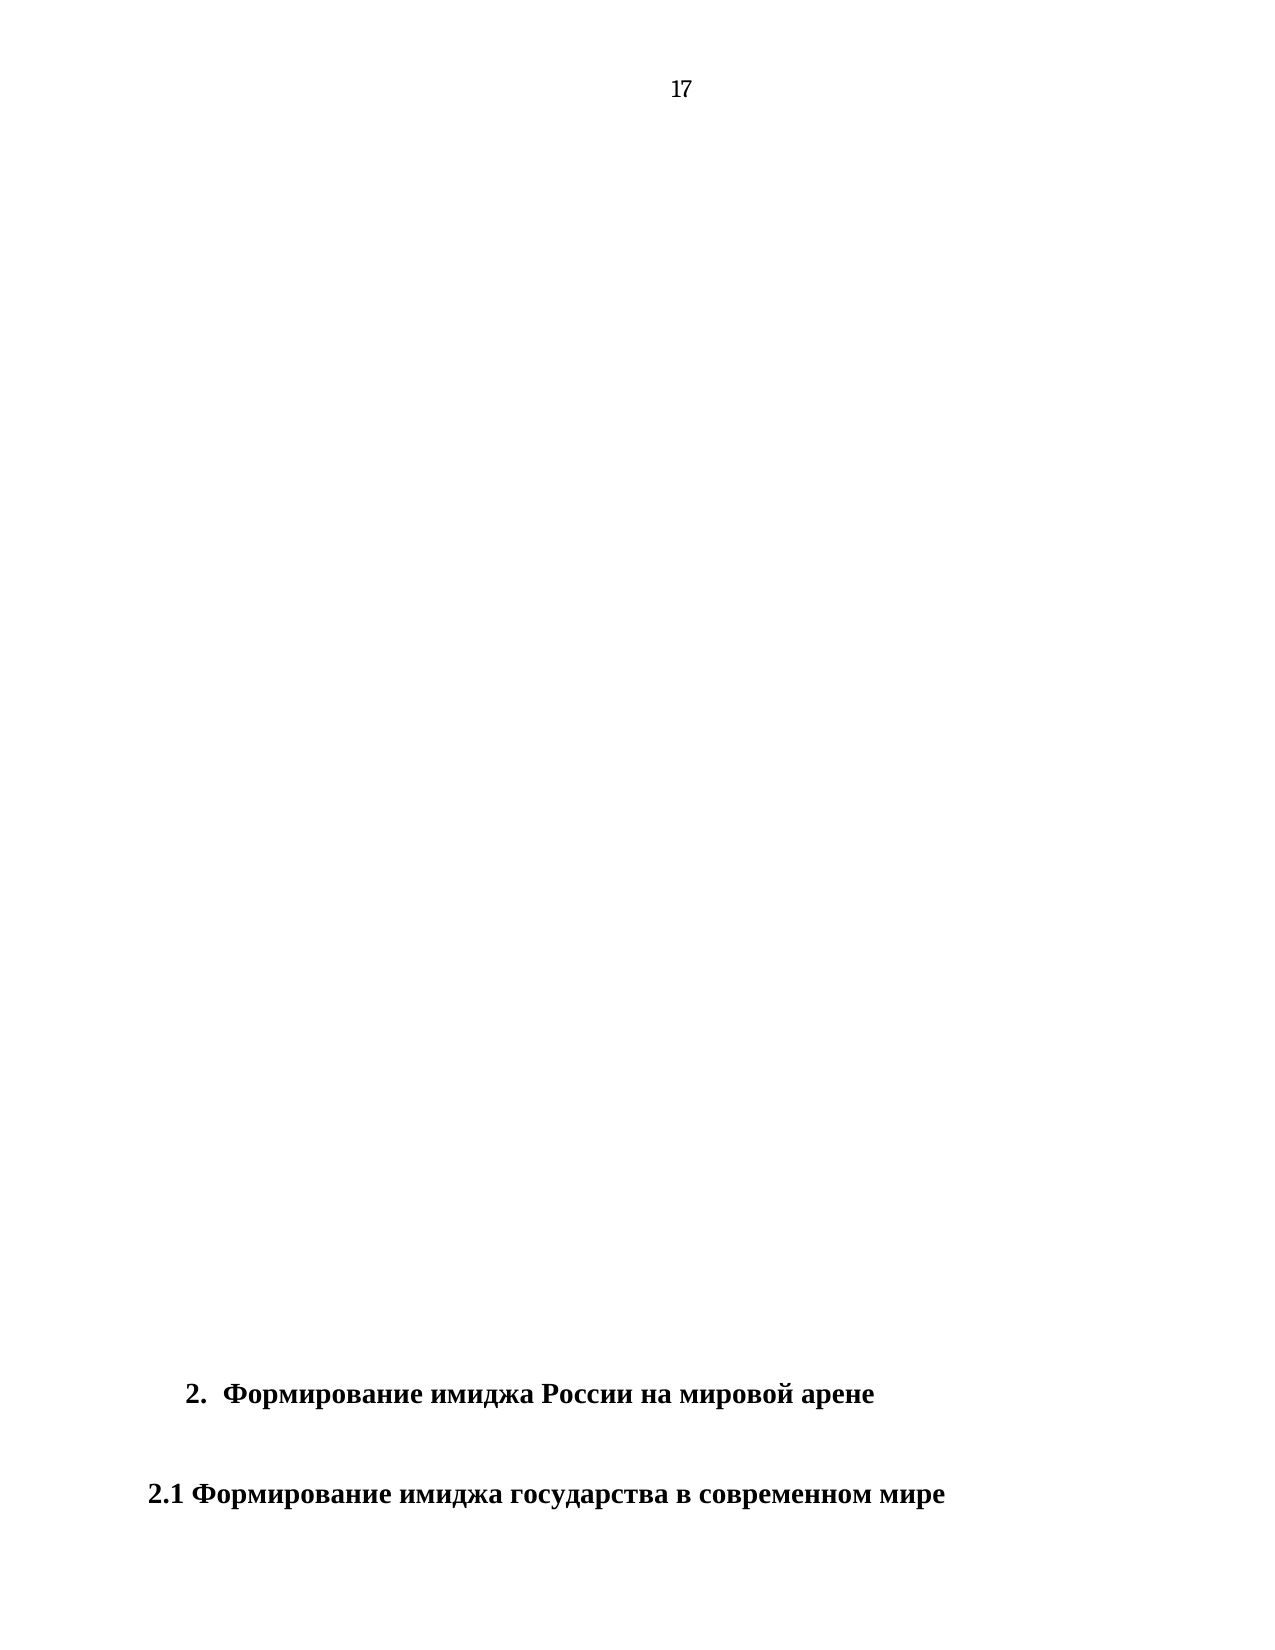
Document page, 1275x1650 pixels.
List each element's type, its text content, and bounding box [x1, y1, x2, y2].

text 2.1 Формирование имиджа государства в современном мире [148, 1477, 1216, 1510]
list Формирование имиджа России на мировой арене [185, 1376, 1216, 1409]
